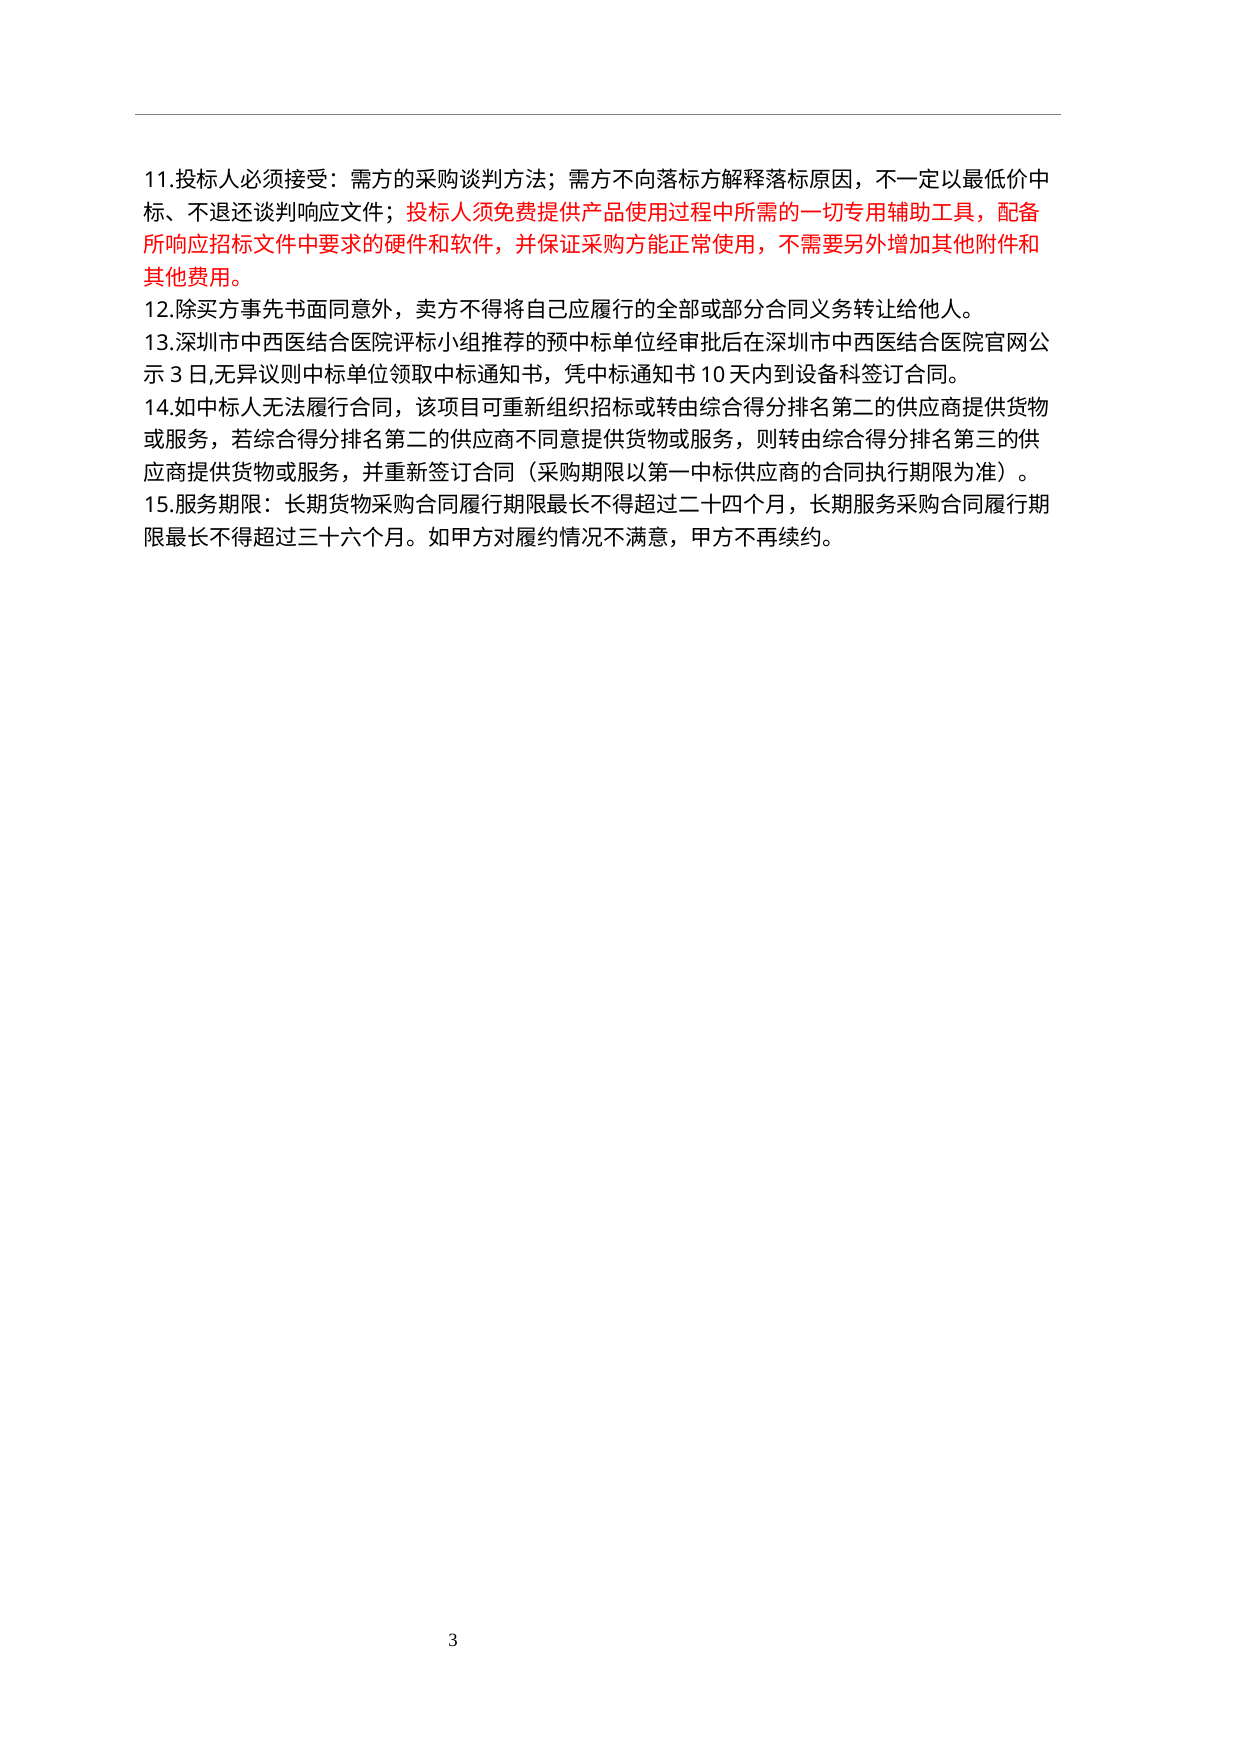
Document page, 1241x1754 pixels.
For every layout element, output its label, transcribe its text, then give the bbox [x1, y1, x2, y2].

text 14.如中标人无法履行合同，该项目可重新组织招标或转由综合得分排名第二的供应商提供货物或服务，若综合得分排名第二的供应商不同意提供货物或服务，则转由综合得分排名第三的供应商提供货物或服务，并重新签订合同（采购期限以第一中标供应商的合同执行期限为准）。 [144, 389, 1053, 487]
text 13.深圳市中西医结合医院评标小组推荐的预中标单位经审批后在深圳市中西医结合医院官网公示3日,无异议则中标单位领取中标通知书，凭中标通知书10天内到设备科签订合同。 [144, 324, 1053, 389]
text 12.除买方事先书面同意外，卖方不得将自己应履行的全部或部分合同义务转让给他人。 [144, 292, 1053, 324]
text 11.投标人必须接受：需方的采购谈判方法；需方不向落标方解释落标原因，不一定以最低价中标、不退还谈判响应文件；投标人须免费提供产品使用过程中所需的一切专用辅助工具，配备所响应招标文件中要求的硬件和软件，并保证采购方能正常使用，不需要另外增加其他附件和其他费用。 [144, 162, 1053, 292]
text 15.服务期限：长期货物采购合同履行期限最长不得超过二十四个月，长期服务采购合同履行期限最长不得超过三十六个月。如甲方对履约情况不满意，甲方不再续约。 [144, 487, 1053, 552]
